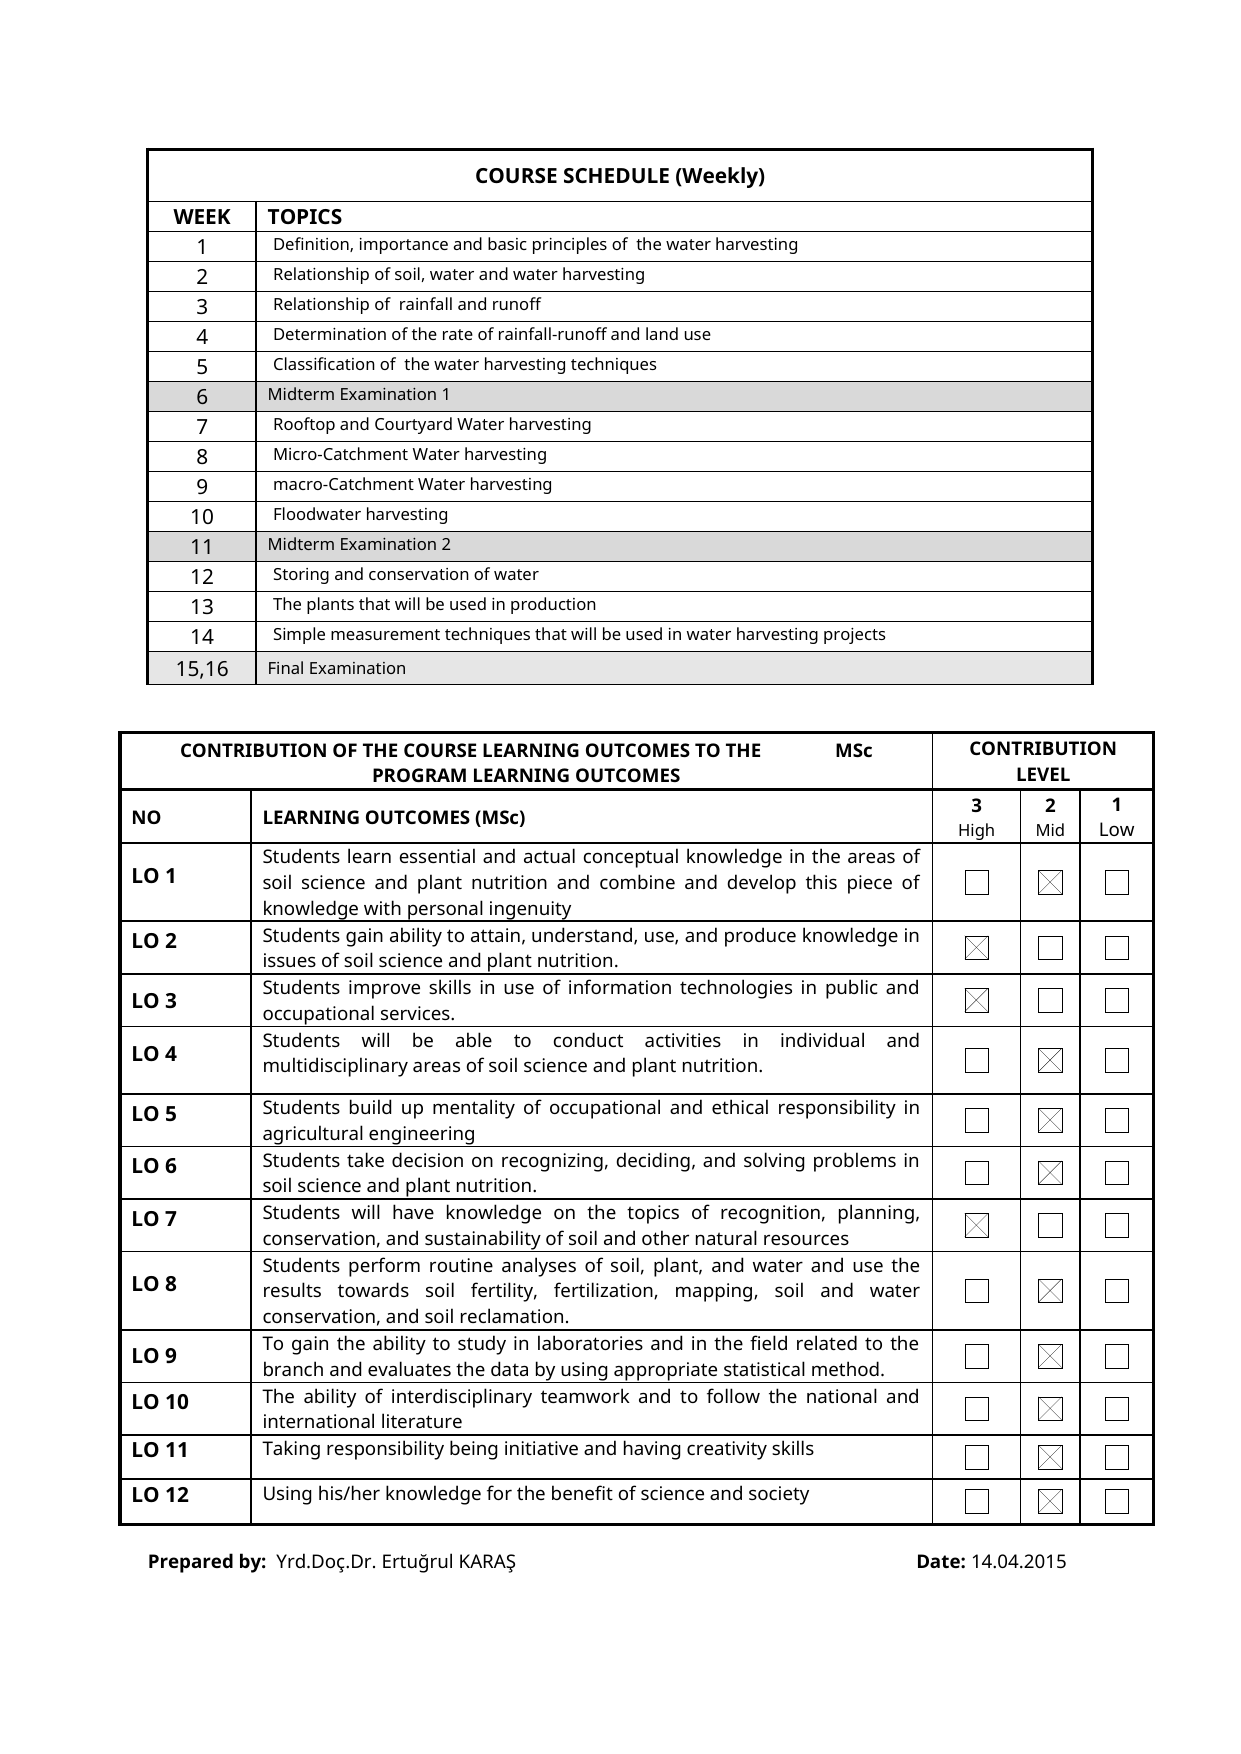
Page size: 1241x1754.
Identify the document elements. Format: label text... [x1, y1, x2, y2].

table_cell [1081, 1383, 1152, 1434]
table_cell macro-Catchment Water harvesting [257, 472, 1091, 501]
table_cell LO 6 [122, 1147, 250, 1198]
table_cell 6 [149, 382, 255, 411]
table_cell 10 [149, 502, 255, 531]
table_cell The plants that will be used in production [257, 592, 1091, 621]
table_cell Students perform routine analyses of soil, plant, and water and use the results towards soil fertility, fertilization, mapping, soil and water conservation, and soil reclamation. [252, 1252, 932, 1329]
table_header CONTRIBUTION OF THE COURSE LEARNING OUTCOMES TO THE MSc PROGRAM LEARNING OUTCOMES [122, 734, 932, 788]
table_cell Micro-Catchment Water harvesting [257, 442, 1091, 471]
table_cell 14 [149, 622, 255, 651]
table_cell LO 12 [122, 1480, 250, 1523]
table_cell [1021, 1331, 1079, 1381]
table_cell Students build up mentality of occupational and ethical responsibility in agricultural engineering [252, 1095, 932, 1146]
table_cell [933, 1027, 1020, 1093]
table_cell LO 5 [122, 1095, 250, 1146]
text Prepared by: Yrd.Doç.Dr. Ertuğrul KARAŞ Date: 14.04.2015 [148, 1548, 1093, 1612]
table_cell Determination of the rate of rainfall-runoff and land use [257, 322, 1091, 351]
table_cell Students take decision on recognizing, deciding, and solving problems in soil science and plant nutrition. [252, 1147, 932, 1198]
table_cell LO 2 [122, 922, 250, 973]
table_cell [1081, 975, 1152, 1026]
table_cell Midterm Examination 1 [257, 382, 1091, 411]
table_cell [1021, 1480, 1079, 1523]
table_cell Simple measurement techniques that will be used in water harvesting projects [257, 622, 1091, 651]
table_cell Definition, importance and basic principles of the water harvesting [257, 232, 1091, 261]
table_cell [1021, 975, 1079, 1026]
table_cell Rooftop and Courtyard Water harvesting [257, 412, 1091, 441]
table_cell Students improve skills in use of information technologies in public and occupational services. [252, 975, 932, 1026]
table_cell LO 11 [122, 1436, 250, 1478]
table_cell 13 [149, 592, 255, 621]
table_cell [1021, 1200, 1079, 1251]
table_cell [1081, 1331, 1152, 1381]
table_cell LO 10 [122, 1383, 250, 1434]
table_cell Students will be able to conduct activities in individual and multidisciplinary areas of soil science and plant nutrition. [252, 1027, 932, 1093]
table_cell [933, 1383, 1020, 1434]
table_cell [1081, 844, 1152, 920]
table_cell Storing and conservation of water [257, 562, 1091, 591]
table_cell Floodwater harvesting [257, 502, 1091, 531]
table_cell [1021, 1027, 1079, 1093]
table_cell [1021, 844, 1079, 920]
table_cell [1081, 1095, 1152, 1146]
table_cell 7 [149, 412, 255, 441]
table_cell Midterm Examination 2 [257, 532, 1091, 561]
table_cell TOPICS [257, 202, 1091, 231]
table_cell [1081, 1252, 1152, 1329]
table_cell [1081, 1027, 1152, 1093]
table_cell [1021, 1252, 1079, 1329]
table_cell The ability of interdisciplinary teamwork and to follow the national and international literature [252, 1383, 932, 1434]
table_cell [933, 1331, 1020, 1381]
table_cell [1021, 1436, 1079, 1478]
table_cell [933, 1200, 1020, 1251]
table_cell 2 Mid [1021, 791, 1079, 842]
table_cell 1 [149, 232, 255, 261]
table_cell Classification of the water harvesting techniques [257, 352, 1091, 381]
table_cell 2 [149, 262, 255, 291]
table_cell LO 7 [122, 1200, 250, 1251]
table_cell Final Examination [257, 652, 1091, 684]
table_cell NO [122, 791, 250, 842]
table_cell [1081, 922, 1152, 973]
table_cell LEARNING OUTCOMES (MSc) [252, 791, 932, 842]
table_cell [933, 1436, 1020, 1478]
table_cell Students learn essential and actual conceptual knowledge in the areas of soil science and plant nutrition and combine and develop this piece of knowledge with personal ingenuity [252, 844, 932, 920]
table_cell [1021, 922, 1079, 973]
table_cell 4 [149, 322, 255, 351]
table_cell 15,16 [149, 652, 255, 684]
table_cell Students will have knowledge on the topics of recognition, planning, conservation, and sustainability of soil and other natural resources [252, 1200, 932, 1251]
table_header CONTRIBUTION LEVEL [933, 734, 1152, 788]
table_cell [1021, 1383, 1079, 1434]
table_cell 8 [149, 442, 255, 471]
table_cell Relationship of soil, water and water harvesting [257, 262, 1091, 291]
table_cell LO 1 [122, 844, 250, 920]
table_cell LO 4 [122, 1027, 250, 1093]
table_cell [933, 922, 1020, 973]
table_cell 3 [149, 292, 255, 321]
table_cell 3 High [933, 791, 1020, 842]
table_cell [1021, 1095, 1079, 1146]
table_cell [1021, 1147, 1079, 1198]
table_cell [1081, 1200, 1152, 1251]
table_header COURSE SCHEDULE (Weekly) [149, 151, 1091, 201]
table_cell LO 8 [122, 1252, 250, 1329]
table_cell Relationship of rainfall and runoff [257, 292, 1091, 321]
table_cell [933, 1095, 1020, 1146]
table_cell LO 9 [122, 1331, 250, 1381]
table_cell [933, 1480, 1020, 1523]
table_cell [933, 1147, 1020, 1198]
table_cell LO 3 [122, 975, 250, 1026]
table_cell Using his/her knowledge for the benefit of science and society [252, 1480, 932, 1523]
table_cell Taking responsibility being initiative and having creativity skills [252, 1436, 932, 1478]
table_cell To gain the ability to study in laboratories and in the field related to the branch and evaluates the data by using appropriate statistical method. [252, 1331, 932, 1381]
table_cell [1081, 1147, 1152, 1198]
table_cell WEEK [149, 202, 255, 231]
table_cell [933, 844, 1020, 920]
table_cell [1081, 1480, 1152, 1523]
table_cell 11 [149, 532, 255, 561]
table_cell 12 [149, 562, 255, 591]
table_cell 1 Low [1081, 791, 1152, 842]
table_cell Students gain ability to attain, understand, use, and produce knowledge in issues of soil science and plant nutrition. [252, 922, 932, 973]
table_cell 5 [149, 352, 255, 381]
table_cell 9 [149, 472, 255, 501]
table_cell [933, 1252, 1020, 1329]
table_cell [933, 975, 1020, 1026]
table_cell [1081, 1436, 1152, 1478]
